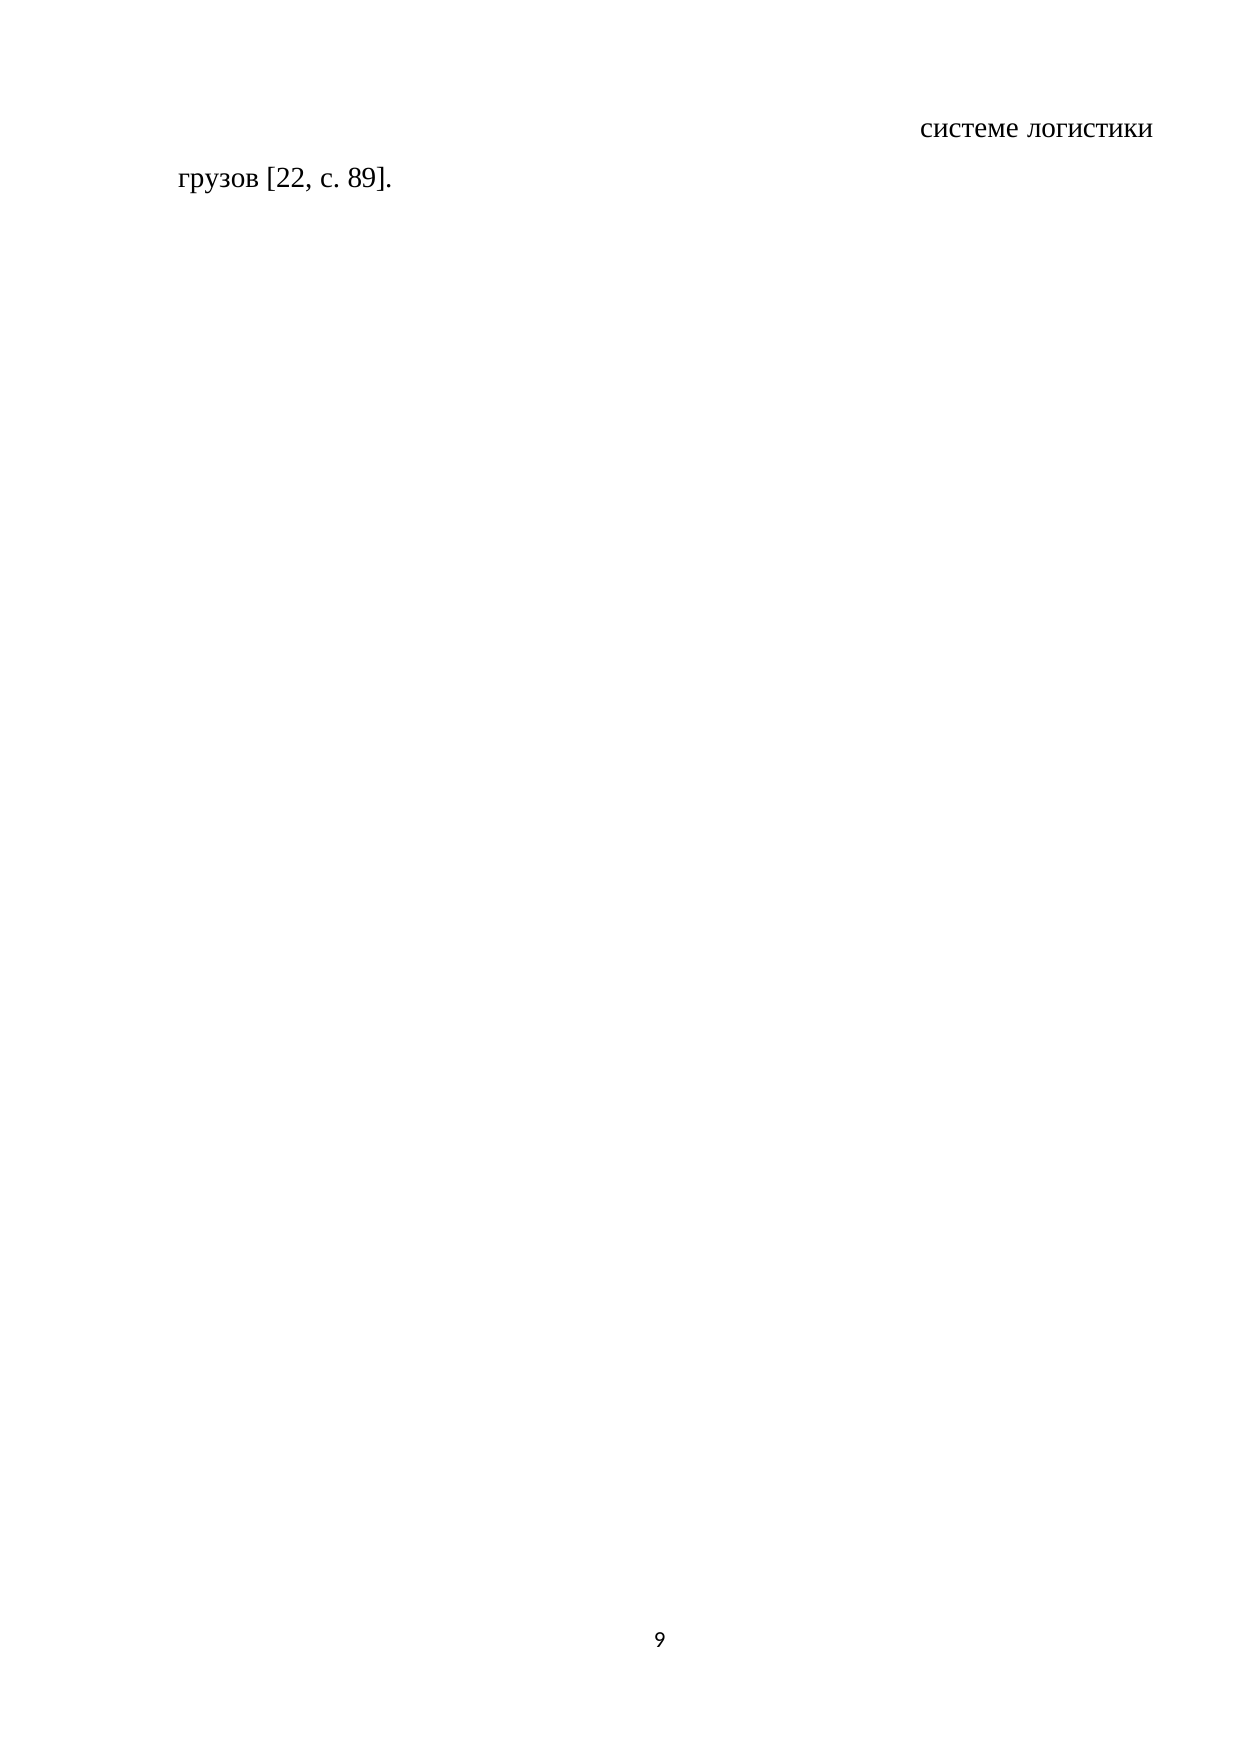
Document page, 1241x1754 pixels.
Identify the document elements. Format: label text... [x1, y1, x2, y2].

text грузов [22, c. 89]. [178, 161, 1196, 194]
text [178, 110, 1153, 144]
